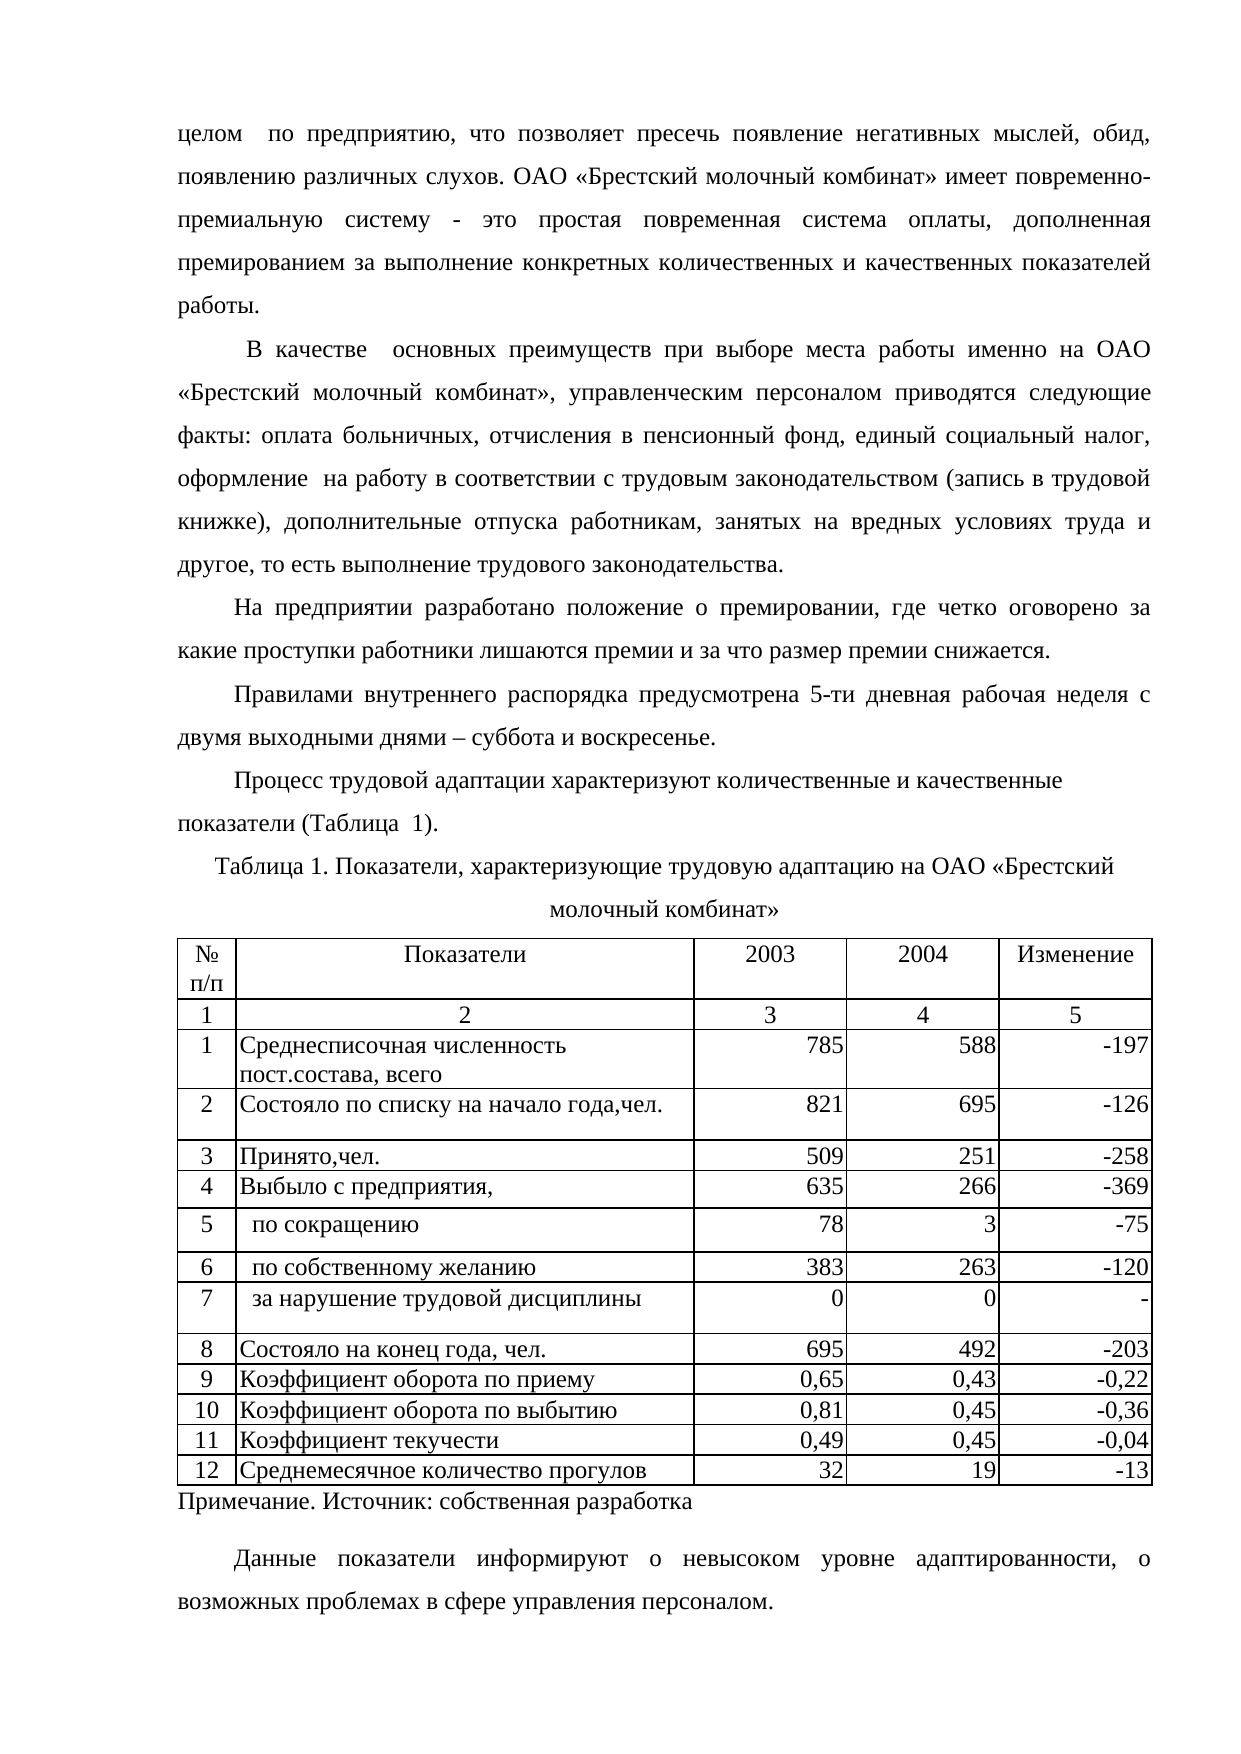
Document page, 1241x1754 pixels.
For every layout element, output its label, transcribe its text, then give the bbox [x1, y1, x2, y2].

table_cell Состояло на конец года, чел. [237, 1334, 693, 1363]
table_header Показатели [237, 939, 693, 998]
table_cell -13 [1000, 1456, 1151, 1484]
text В качестве основных преимуществ при выборе места работы именно на ОАО «Брестский молочный комбинат», управленческим персоналом приводятся следующие факты: оплата больничных, отчисления в пенсионный фонд, единый социальный налог, оформление на работу в соответствии с трудовым законодательством (запись в трудовой книжке), дополнительные отпуска работникам, занятых на вредных условиях труда и другое, то есть выполнение трудового законодательства. [177, 334, 1152, 578]
table_cell Принято,чел. [237, 1141, 693, 1169]
table_cell 2 [237, 1000, 693, 1029]
table_cell -120 [1000, 1253, 1151, 1281]
table_cell 821 [695, 1089, 846, 1139]
table_cell 0,45 [847, 1425, 998, 1454]
table_cell 1 [178, 1030, 235, 1088]
table_cell 635 [695, 1171, 846, 1207]
table_cell 0 [847, 1283, 998, 1333]
table_cell 695 [847, 1089, 998, 1139]
table_cell - [1000, 1283, 1151, 1333]
table_cell 492 [847, 1334, 998, 1363]
table_cell 3 [695, 1000, 846, 1029]
table_cell 10 [178, 1395, 235, 1424]
table_cell -197 [1000, 1030, 1151, 1088]
table_cell 3 [847, 1209, 998, 1251]
text Правилами внутреннего распорядка предусмотрена 5-ти дневная рабочая неделя с двумя выходными днями – суббота и воскресенье. [177, 679, 1152, 751]
table_cell 785 [695, 1030, 846, 1088]
text На предприятии разработано положение о премировании, где четко оговорено за какие проступки работники лишаются премии и за что размер премии снижается. [177, 592, 1152, 664]
table_cell 266 [847, 1171, 998, 1207]
table_cell -0,04 [1000, 1425, 1151, 1454]
table_cell -203 [1000, 1334, 1151, 1363]
table_cell Среднесписочная численность пост.состава, всего [237, 1030, 693, 1088]
table_header Изменение [1000, 939, 1151, 998]
table_cell Состояло по списку на начало года,чел. [237, 1089, 693, 1139]
table_cell 263 [847, 1253, 998, 1281]
table_cell 4 [847, 1000, 998, 1029]
table_cell 1 [178, 1000, 235, 1029]
table_cell Коэффициент текучести [237, 1425, 693, 1454]
table_cell 7 [178, 1283, 235, 1333]
table_cell 0,81 [695, 1395, 846, 1424]
text Таблица 1. Показатели, характеризующие трудовую адаптацию на ОАО «Брестский молочный комбинат» [177, 851, 1152, 923]
table_cell 0,49 [695, 1425, 846, 1454]
table_cell 12 [178, 1456, 235, 1484]
table_cell 383 [695, 1253, 846, 1281]
table_cell 509 [695, 1141, 846, 1169]
table_cell Коэффициент оборота по приему [237, 1365, 693, 1393]
text Примечание. Источник: собственная разработка [177, 1486, 1152, 1514]
table_cell 251 [847, 1141, 998, 1169]
table_cell 19 [847, 1456, 998, 1484]
table_header 2003 [695, 939, 846, 998]
table_cell -126 [1000, 1089, 1151, 1139]
table_cell 8 [178, 1334, 235, 1363]
table_cell 0,65 [695, 1365, 846, 1393]
table_cell 11 [178, 1425, 235, 1454]
table_cell 695 [695, 1334, 846, 1363]
text Процесс трудовой адаптации характеризуют количественные и качественные показатели (Таблица 1). [177, 765, 1152, 837]
table_cell 3 [178, 1141, 235, 1169]
table_header № п/п [178, 939, 235, 998]
table_cell 4 [178, 1171, 235, 1207]
table_cell 5 [1000, 1000, 1151, 1029]
table_cell 0,43 [847, 1365, 998, 1393]
table_cell 6 [178, 1253, 235, 1281]
table_cell Среднемесячное количество прогулов [237, 1456, 693, 1484]
table_cell 9 [178, 1365, 235, 1393]
table_cell по собственному желанию [237, 1253, 693, 1281]
table_cell Выбыло с предприятия, [237, 1171, 693, 1207]
table_cell 588 [847, 1030, 998, 1088]
table_cell -258 [1000, 1141, 1151, 1169]
table_header 2004 [847, 939, 998, 998]
table_cell 2 [178, 1089, 235, 1139]
table_cell 32 [695, 1456, 846, 1484]
table_cell 0 [695, 1283, 846, 1333]
table_cell 78 [695, 1209, 846, 1251]
table_cell по сокращению [237, 1209, 693, 1251]
table_cell -0,36 [1000, 1395, 1151, 1424]
table_cell за нарушение трудовой дисциплины [237, 1283, 693, 1333]
table_cell -369 [1000, 1171, 1151, 1207]
table_cell 0,45 [847, 1395, 998, 1424]
table_cell -0,22 [1000, 1365, 1151, 1393]
text Данные показатели информируют о невысоком уровне адаптированности, о возможных проблемах в сфере управления персоналом. [177, 1543, 1152, 1615]
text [177, 118, 1152, 319]
table_cell -75 [1000, 1209, 1151, 1251]
table_cell 5 [178, 1209, 235, 1251]
table_cell Коэффициент оборота по выбытию [237, 1395, 693, 1424]
